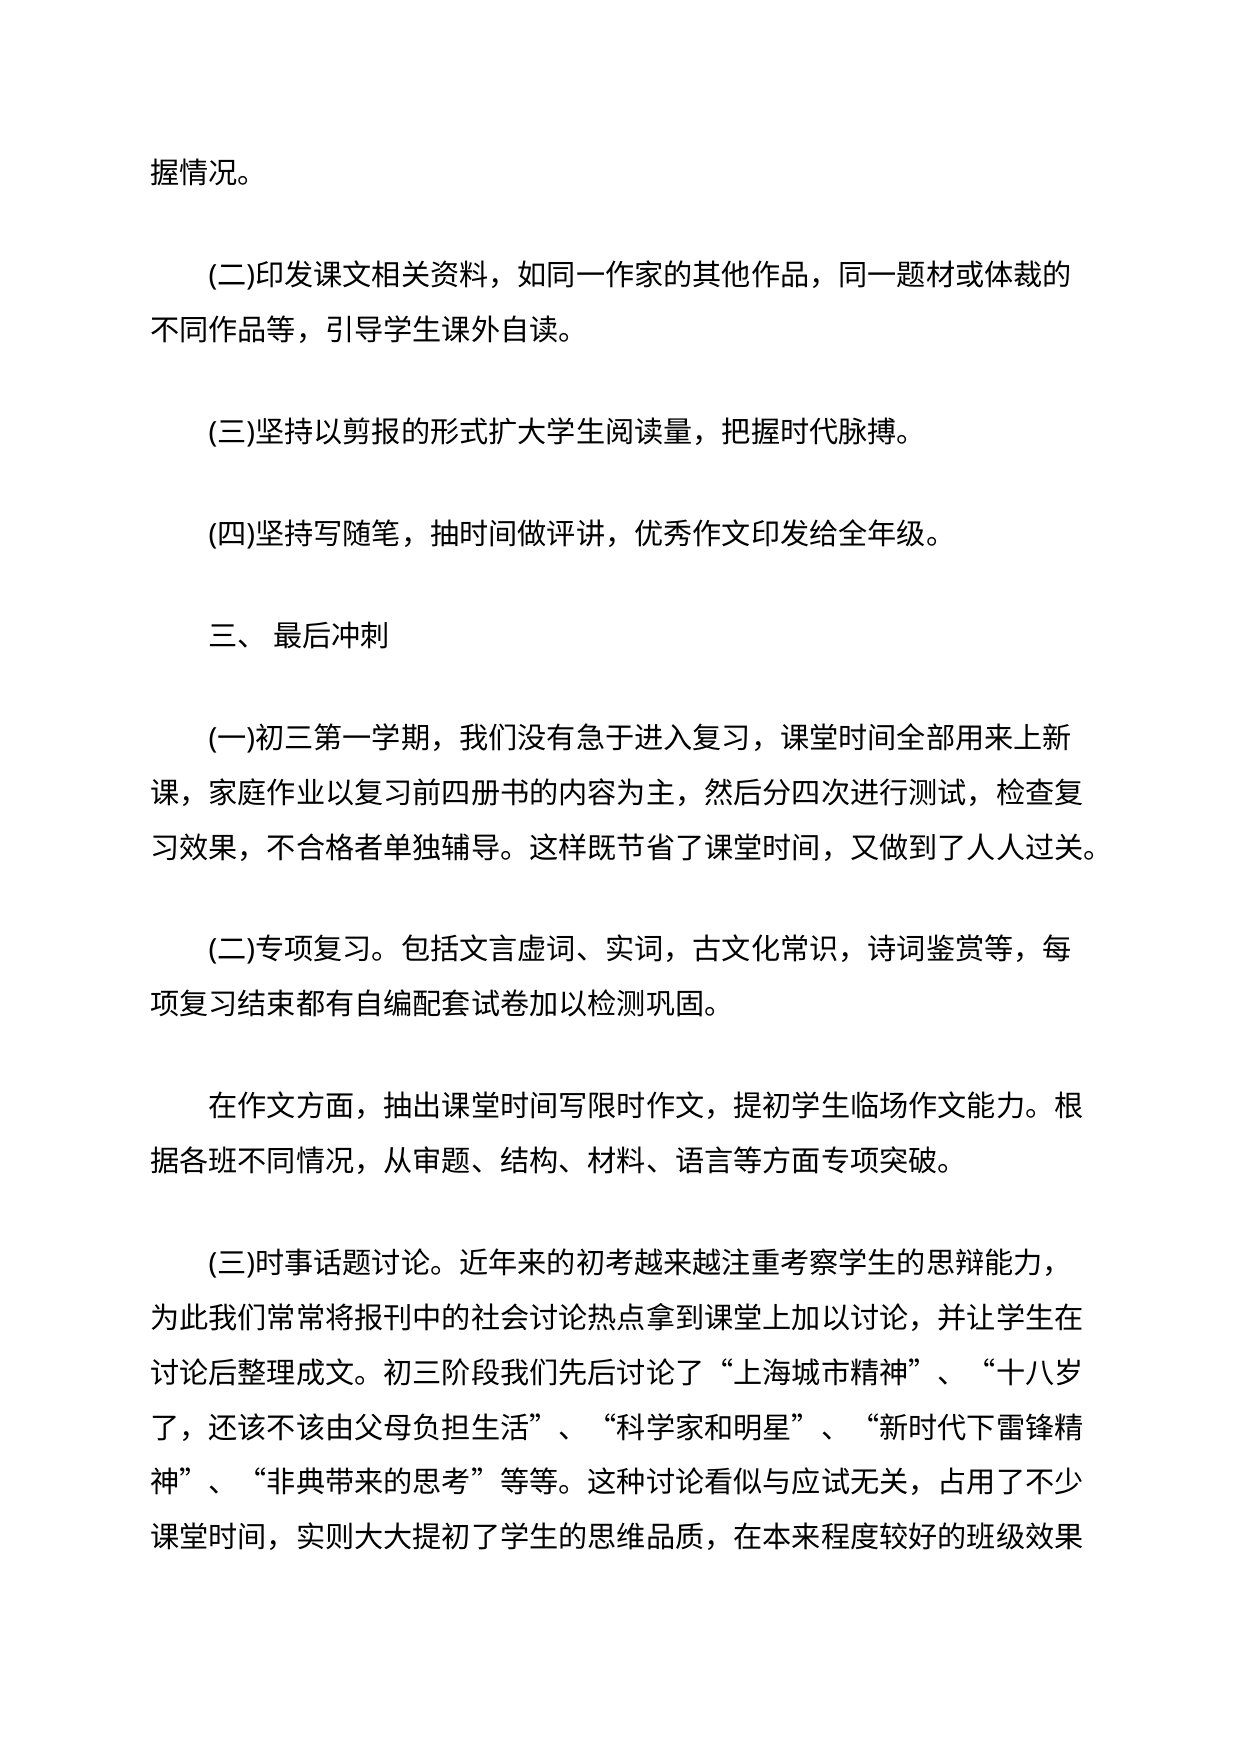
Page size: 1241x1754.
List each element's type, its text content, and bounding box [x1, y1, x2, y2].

text (四)坚持写随笔，抽时间做评讲，优秀作文印发给全年级。 [150, 511, 1090, 553]
text (二)印发课文相关资料，如同一作家的其他作品，同一题材或体裁的不同作品等，引导学生课外自读。 [150, 252, 1090, 349]
text 在作文方面，抽出课堂时间写限时作文，提初学生临场作文能力。根据各班不同情况，从审题、结构、材料、语言等方面专项突破。 [150, 1083, 1090, 1180]
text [150, 1239, 1090, 1556]
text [150, 150, 1090, 192]
text 三、 最后冲刺 [150, 612, 1090, 655]
text (二)专项复习。包括文言虚词、实词，古文化常识，诗词鉴赏等，每项复习结束都有自编配套试卷加以检测巩固。 [150, 926, 1090, 1023]
text (三)坚持以剪报的形式扩大学生阅读量，把握时代脉搏。 [150, 408, 1090, 451]
text (一)初三第一学期，我们没有急于进入复习，课堂时间全部用来上新课，家庭作业以复习前四册书的内容为主，然后分四次进行测试，检查复习效果，不合格者单独辅导。这样既节省了课堂时间，又做到了人人过关。 [150, 714, 1090, 866]
